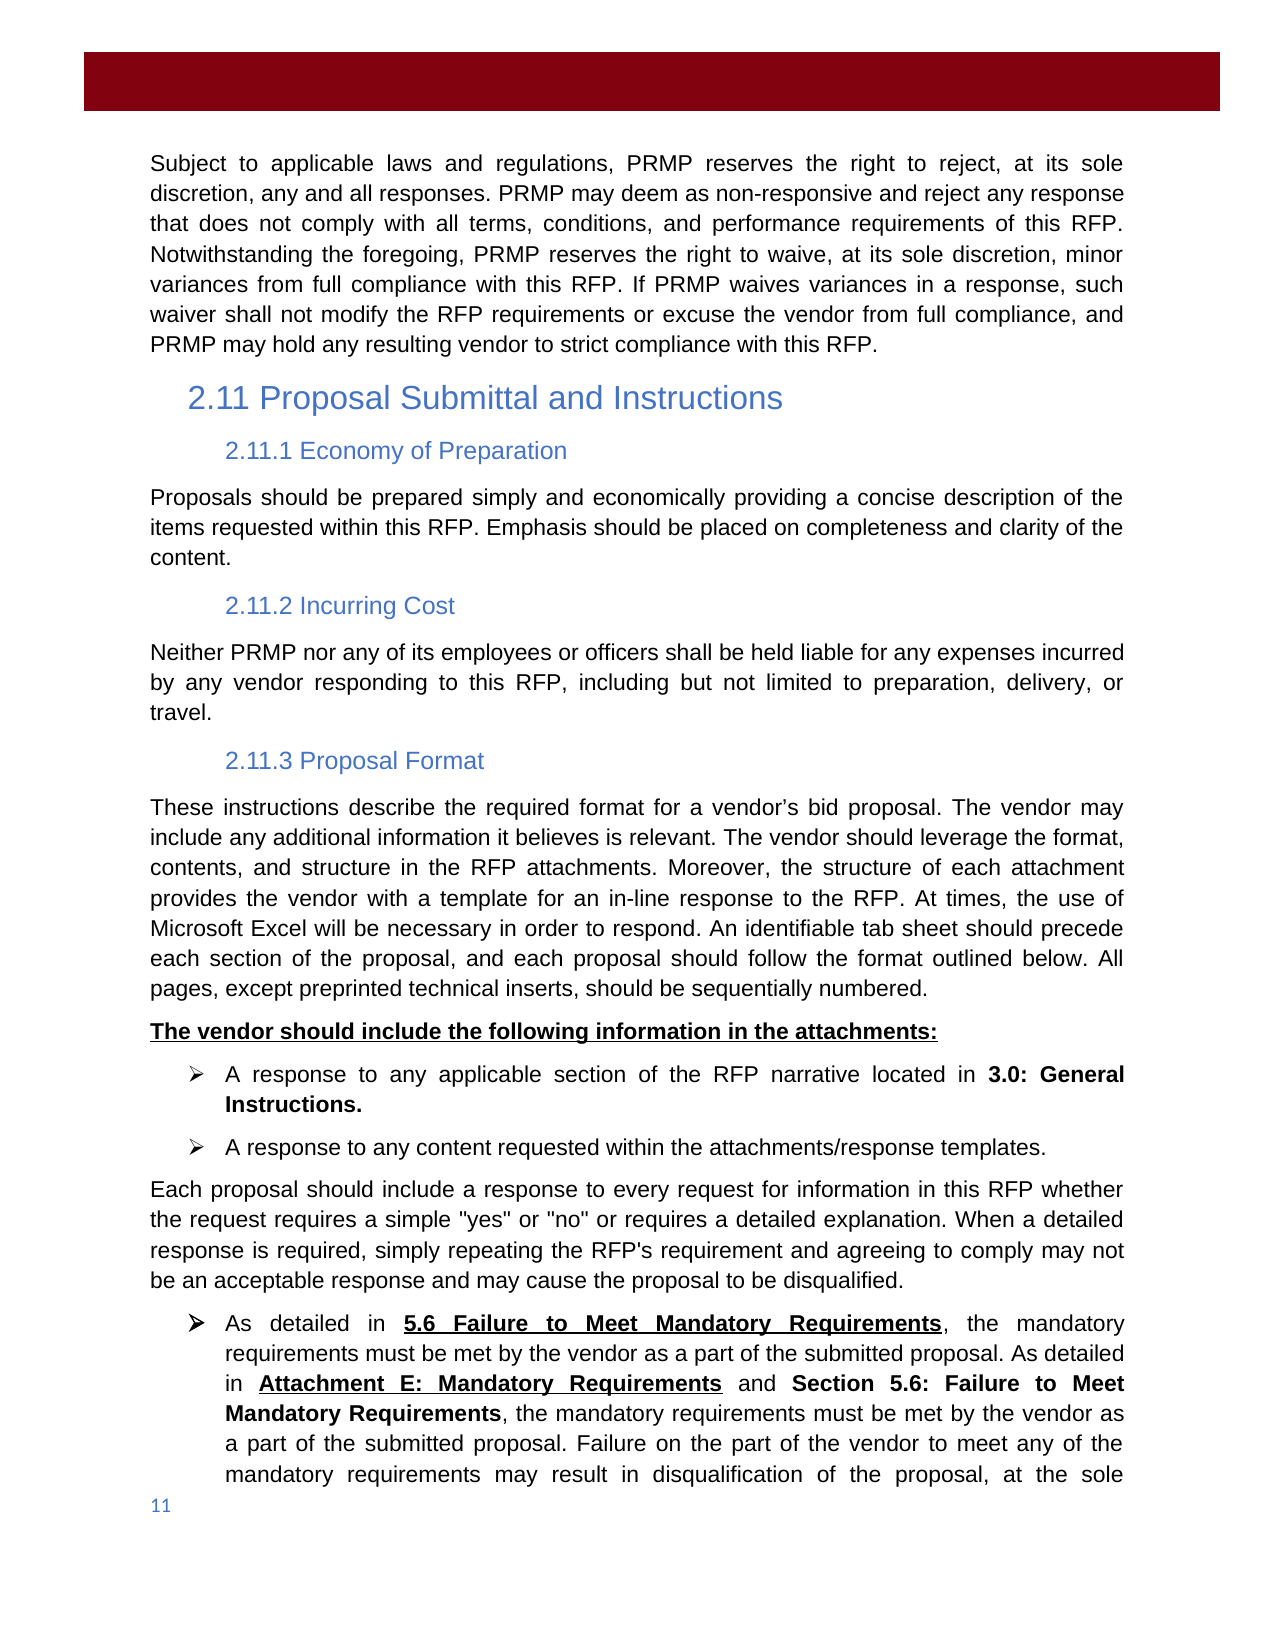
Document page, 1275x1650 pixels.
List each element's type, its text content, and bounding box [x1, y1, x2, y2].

text These instructions describe the required format for a vendor’s bid proposal. The vendor may include any additional information it believes is relevant. The vendor should leverage the format, contents, and structure in the RFP attachments. Moreover, the structure of each attachment provides the vendor with a template for an in-line response to the RFP. At times, the use of Microsoft Excel will be necessary in order to respond. An identifiable tab sheet should precede each section of the proposal, and each proposal should follow the format outlined below. All pages, except preprinted technical inserts, should be sequentially numbered. [150, 794, 1125, 1002]
text Each proposal should include a response to every request for information in this RFP whether the request requires a simple "yes" or "no" or requires a detailed explanation. When a detailed response is required, simply repeating the RFP's requirement and agreeing to comply may not be an acceptable response and may cause the proposal to be disqualified. [150, 1176, 1125, 1293]
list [187, 1309, 1125, 1487]
list 2.11 Proposal Submittal and Instructions [187, 378, 1125, 417]
list A response to any applicable section of the RFP narrative located in 3.0: General Instructions. [187, 1061, 1125, 1117]
list A response to any content requested within the attachments/response templates. [187, 1133, 1125, 1160]
list 2.11.2 Incurring Cost [225, 591, 1125, 620]
text The vendor should include the following information in the attachments: [150, 1018, 1125, 1044]
list 2.11.3 Proposal Format [225, 746, 1125, 775]
list 2.11.1 Economy of Preparation [225, 436, 1125, 465]
text Neither PRMP nor any of its employees or officers shall be held liable for any expenses incurred by any vendor responding to this RFP, including but not limited to preparation, delivery, or travel. [150, 639, 1125, 726]
text Subject to applicable laws and regulations, PRMP reserves the right to reject, at its sole discretion, any and all responses. PRMP may deem as non-responsive and reject any response that does not comply with all terms, conditions, and performance requirements of this RFP. Notwithstanding the foregoing, PRMP reserves the right to waive, at its sole discretion, minor variances from full compliance with this RFP. If PRMP waives variances in a response, such waiver shall not modify the RFP requirements or excuse the vendor from full compliance, and PRMP may hold any resulting vendor to strict compliance with this RFP. [150, 150, 1125, 358]
text Proposals should be prepared simply and economically providing a concise description of the items requested within this RFP. Emphasis should be placed on completeness and clarity of the content. [150, 484, 1125, 571]
